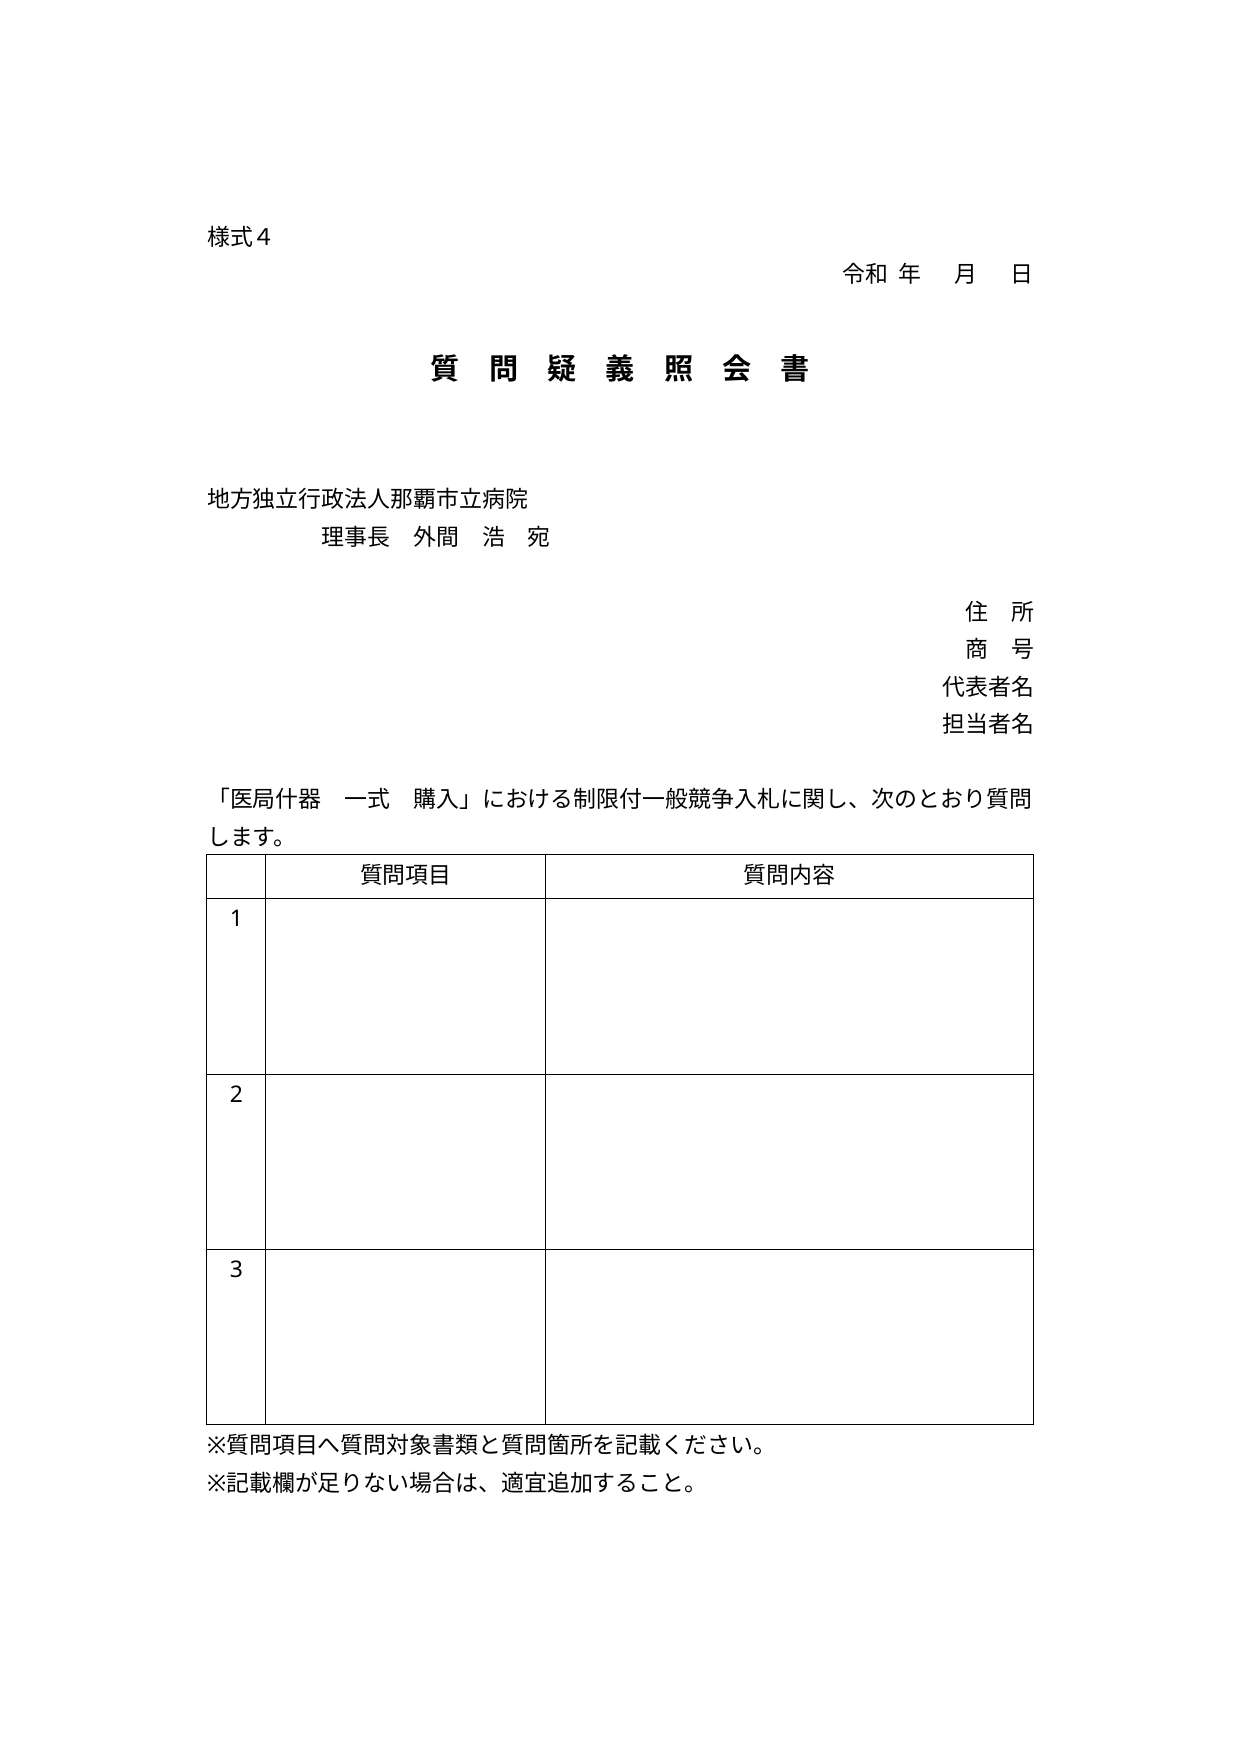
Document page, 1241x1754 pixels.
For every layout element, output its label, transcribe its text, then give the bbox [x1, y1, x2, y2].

table_cell 3 [207, 1250, 265, 1424]
text 様式４ [207, 217, 1033, 254]
table_header 質問内容 [546, 855, 1033, 898]
table_cell [546, 1250, 1033, 1424]
text 理事長 外間 浩 宛 [207, 517, 1033, 554]
text 「医局什器 一式 購入」における制限付一般競争入札に関し、次のとおり質問します。 [207, 779, 1048, 854]
text ※質問項目へ質問対象書類と質問箇所を記載ください。 [207, 1425, 1033, 1462]
text 商号 [207, 629, 1033, 667]
table_cell [266, 899, 545, 1074]
text 地方独立行政法人那覇市立病院 [207, 479, 1033, 517]
text 代表者名 [207, 667, 1033, 704]
table_cell 2 [207, 1075, 265, 1249]
text 担当者名 [207, 704, 1033, 742]
text 令和 年 月 日 [207, 254, 1033, 292]
text 質 問 疑 義 照 会 書 [207, 329, 1033, 404]
text ※記載欄が足りない場合は、適宜追加すること。 [207, 1462, 1033, 1500]
table_cell [546, 1075, 1033, 1249]
text 住所 [207, 592, 1033, 629]
table_header [207, 855, 265, 898]
table_cell [266, 1075, 545, 1249]
table_cell [546, 899, 1033, 1074]
table_cell 1 [207, 899, 265, 1074]
table_cell [266, 1250, 545, 1424]
table_header 質問項目 [266, 855, 545, 898]
